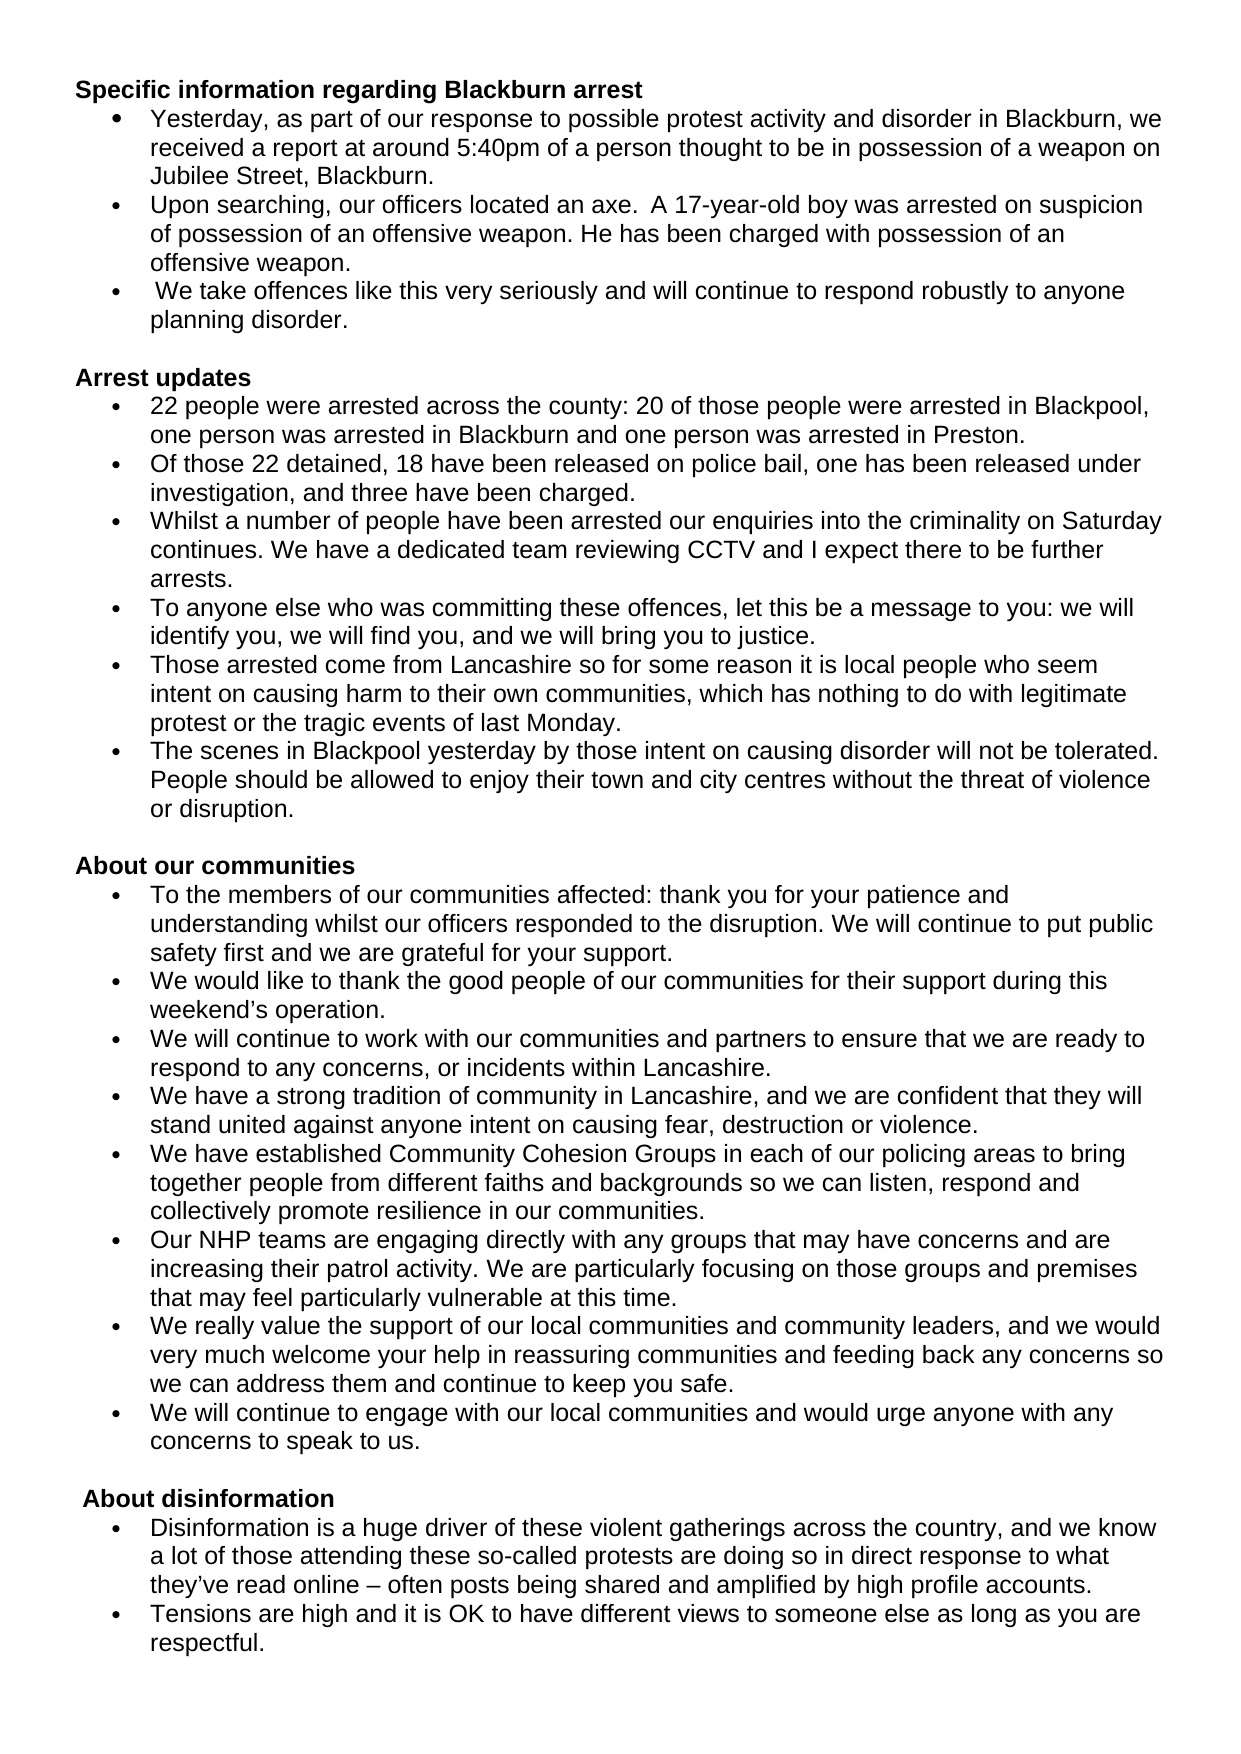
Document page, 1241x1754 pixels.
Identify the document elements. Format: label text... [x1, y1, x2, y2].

text Specific information regarding Blackburn arrest [75, 75, 1165, 104]
list Whilst a number of people have been arrested our enquiries into the criminality on Saturday continues. We have a dedicated team reviewing CCTV and I expect there to be further arrests. [112, 506, 1165, 593]
list To anyone else who was committing these offences, let this be a message to you: we will identify you, we will find you, and we will bring you to justice. [112, 593, 1165, 650]
list Yesterday, as part of our response to possible protest activity and disorder in Blackburn, we received a report at around 5:40pm of a person thought to be in possession of a weapon on Jubilee Street, Blackburn. [112, 104, 1165, 190]
list We will continue to engage with our local communities and would urge anyone with any concerns to speak to us. [112, 1398, 1165, 1455]
list We take offences like this very seriously and will continue to respond robustly to anyone planning disorder. [112, 276, 1165, 334]
list Our NHP teams are engaging directly with any groups that may have concerns and are increasing their patrol activity. We are particularly focusing on those groups and premises that may feel particularly vulnerable at this time. [112, 1225, 1165, 1311]
list Disinformation is a huge driver of these violent gatherings across the country, and we know a lot of those attending these so-called protests are doing so in direct response to what they’ve read online – often posts being shared and amplified by high profile accounts. [112, 1513, 1165, 1599]
list We will continue to work with our communities and partners to ensure that we are ready to respond to any concerns, or incidents within Lancashire. [112, 1024, 1165, 1081]
text About disinformation [75, 1484, 1165, 1513]
list We have a strong tradition of community in Lancashire, and we are confident that they will stand united against anyone intent on causing fear, destruction or violence. [112, 1081, 1165, 1139]
list The scenes in Blackpool yesterday by those intent on causing disorder will not be tolerated. People should be allowed to enjoy their town and city centres without the threat of violence or disruption. [112, 736, 1165, 823]
list Tensions are high and it is OK to have different views to someone else as long as you are respectful. [112, 1599, 1165, 1656]
list To the members of our communities affected: thank you for your patience and understanding whilst our officers responded to the disruption. We will continue to put public safety first and we are grateful for your support. [112, 880, 1165, 966]
list 22 people were arrested across the county: 20 of those people were arrested in Blackpool, one person was arrested in Blackburn and one person was arrested in Preston. [112, 391, 1165, 449]
list Of those 22 detained, 18 have been released on police bail, one has been released under investigation, and three have been charged. [112, 449, 1165, 506]
list We really value the support of our local communities and community leaders, and we would very much welcome your help in reassuring communities and feeding back any concerns so we can address them and continue to keep you safe. [112, 1311, 1165, 1398]
list We would like to thank the good people of our communities for their support during this weekend’s operation. [112, 966, 1165, 1024]
text Arrest updates [75, 363, 1165, 391]
list Those arrested come from Lancashire so for some reason it is local people who seem intent on causing harm to their own communities, which has nothing to do with legitimate protest or the tragic events of last Monday. [112, 650, 1165, 736]
list We have established Community Cohesion Groups in each of our policing areas to bring together people from different faiths and backgrounds so we can listen, respond and collectively promote resilience in our communities. [112, 1139, 1165, 1225]
text About our communities [75, 851, 1165, 880]
list Upon searching, our officers located an axe. A 17-year-old boy was arrested on suspicion of possession of an offensive weapon. He has been charged with possession of an offensive weapon. [112, 190, 1165, 276]
